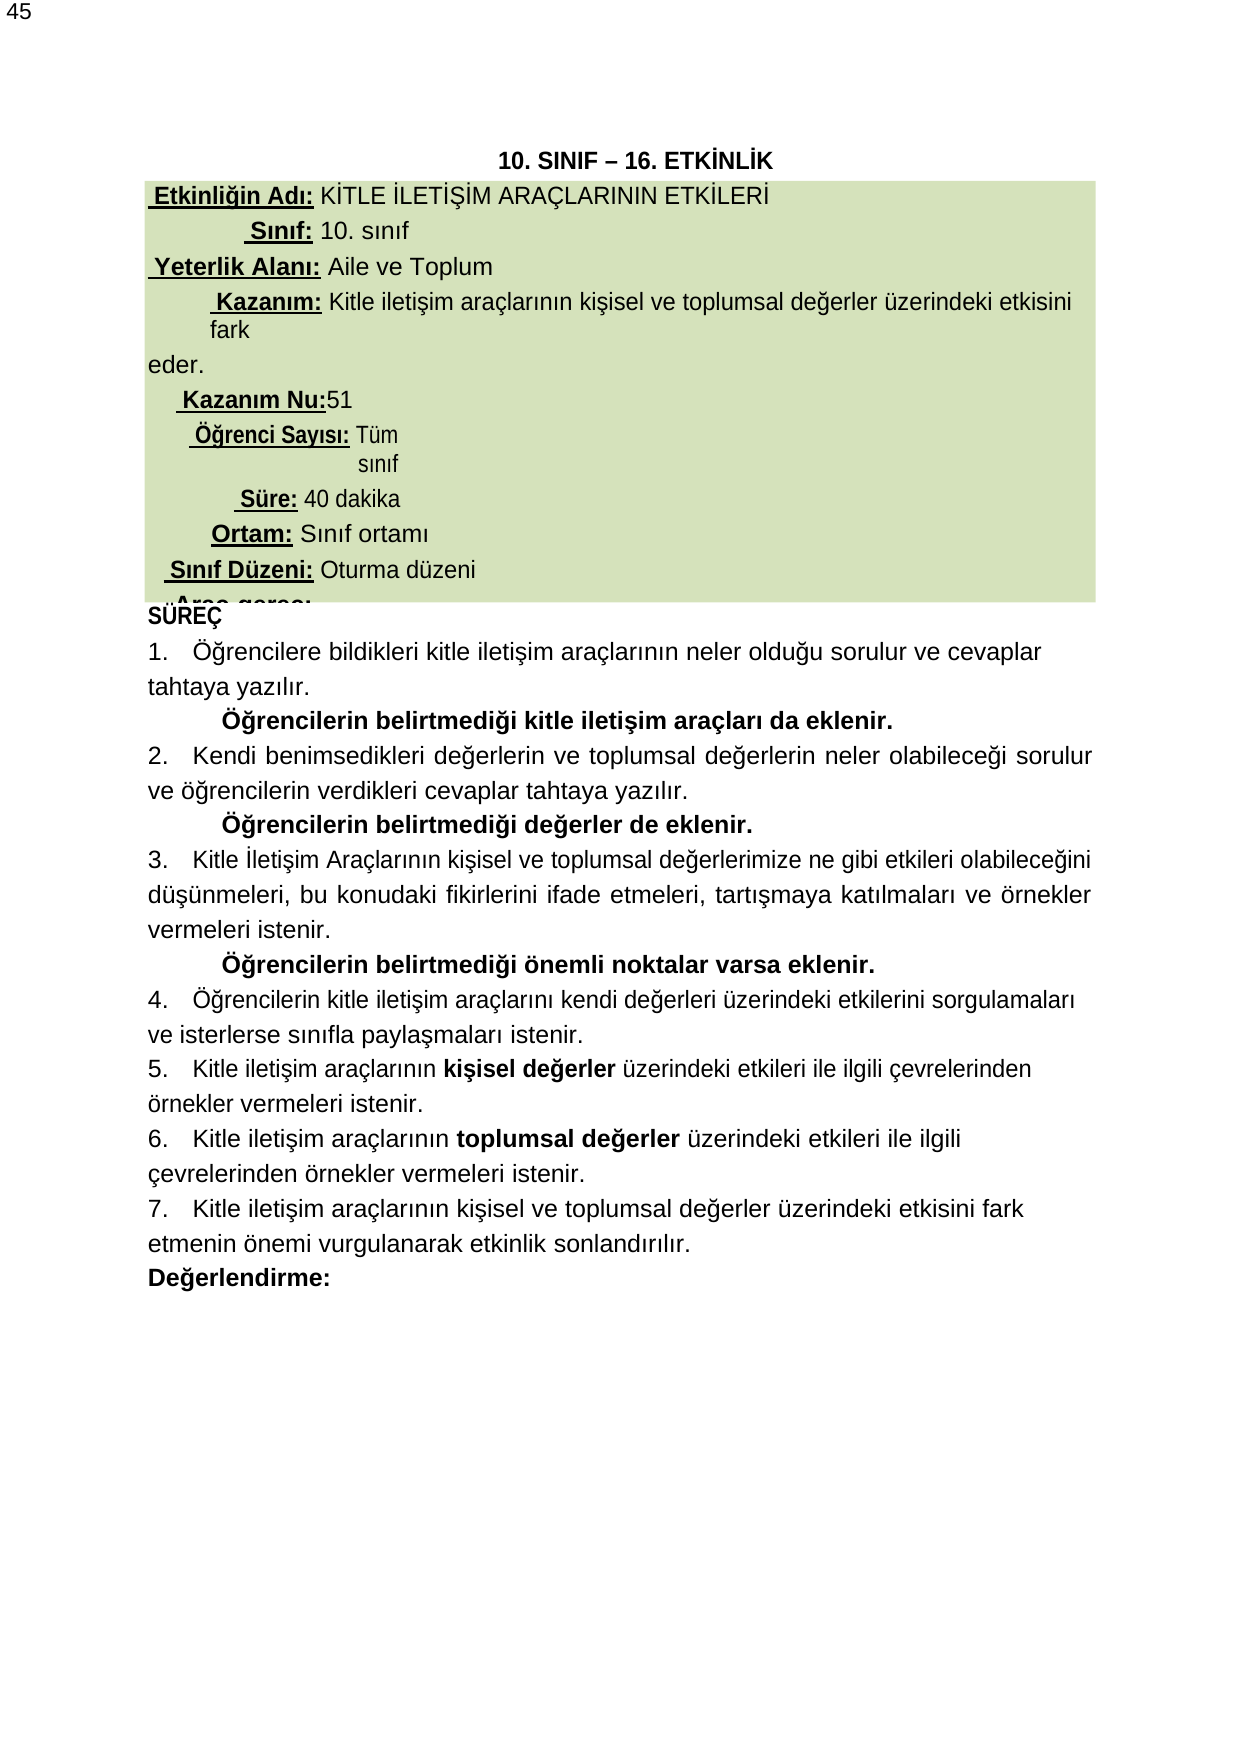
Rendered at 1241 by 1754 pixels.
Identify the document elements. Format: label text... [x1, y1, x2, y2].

list Kitle iletişim araçlarının kişisel değerler üzerindeki etkileri ile ilgili çevrelerinden örnekler vermeleri istenir. [148, 1054, 1093, 1118]
subtitle Değerlendirme: [148, 1264, 1115, 1292]
text 10. SINIF – 16. ETKİNLİK [498, 146, 1115, 175]
list Öğrencilerin kitle iletişim araçlarını kendi değerleri üzerindeki etkilerini sorgulamaları ve isterlerse sınıfla paylaşmaları istenir. [148, 985, 1093, 1048]
list Kendi benimsedikleri değerlerin ve toplumsal değerlerin neler olabileceği sorulur ve öğrencilerin verdikleri cevaplar tahtaya yazılır. [148, 741, 1092, 805]
subtitle Öğrencilerin belirtmediği değerler de eklenir. [221, 811, 1115, 839]
list Kitle iletişim araçlarının toplumsal değerler üzerindeki etkileri ile ilgili çevrelerinden örnekler vermeleri istenir. [148, 1124, 1093, 1187]
text SÜREÇ [148, 175, 1115, 630]
list Kitle iletişim araçlarının kişisel ve toplumsal değerler üzerindeki etkisini fark etmenin önemi vurgulanarak etkinlik sonlandırılır. [148, 1194, 1093, 1257]
list Kitle İletişim Araçlarının kişisel ve toplumsal değerlerimize ne gibi etkileri olabileceğini düşünmeleri, bu konudaki fikirlerini ifade etmeleri, tartışmaya katılmaları ve örnekler vermeleri istenir. [148, 846, 1093, 944]
list Öğrencilere bildikleri kitle iletişim araçlarının neler olduğu sorulur ve cevaplar tahtaya yazılır. [148, 637, 1093, 700]
subtitle Öğrencilerin belirtmediği önemli noktalar varsa eklenir. [221, 950, 1115, 978]
subtitle Öğrencilerin belirtmediği kitle iletişim araçları da eklenir. [221, 707, 1115, 735]
